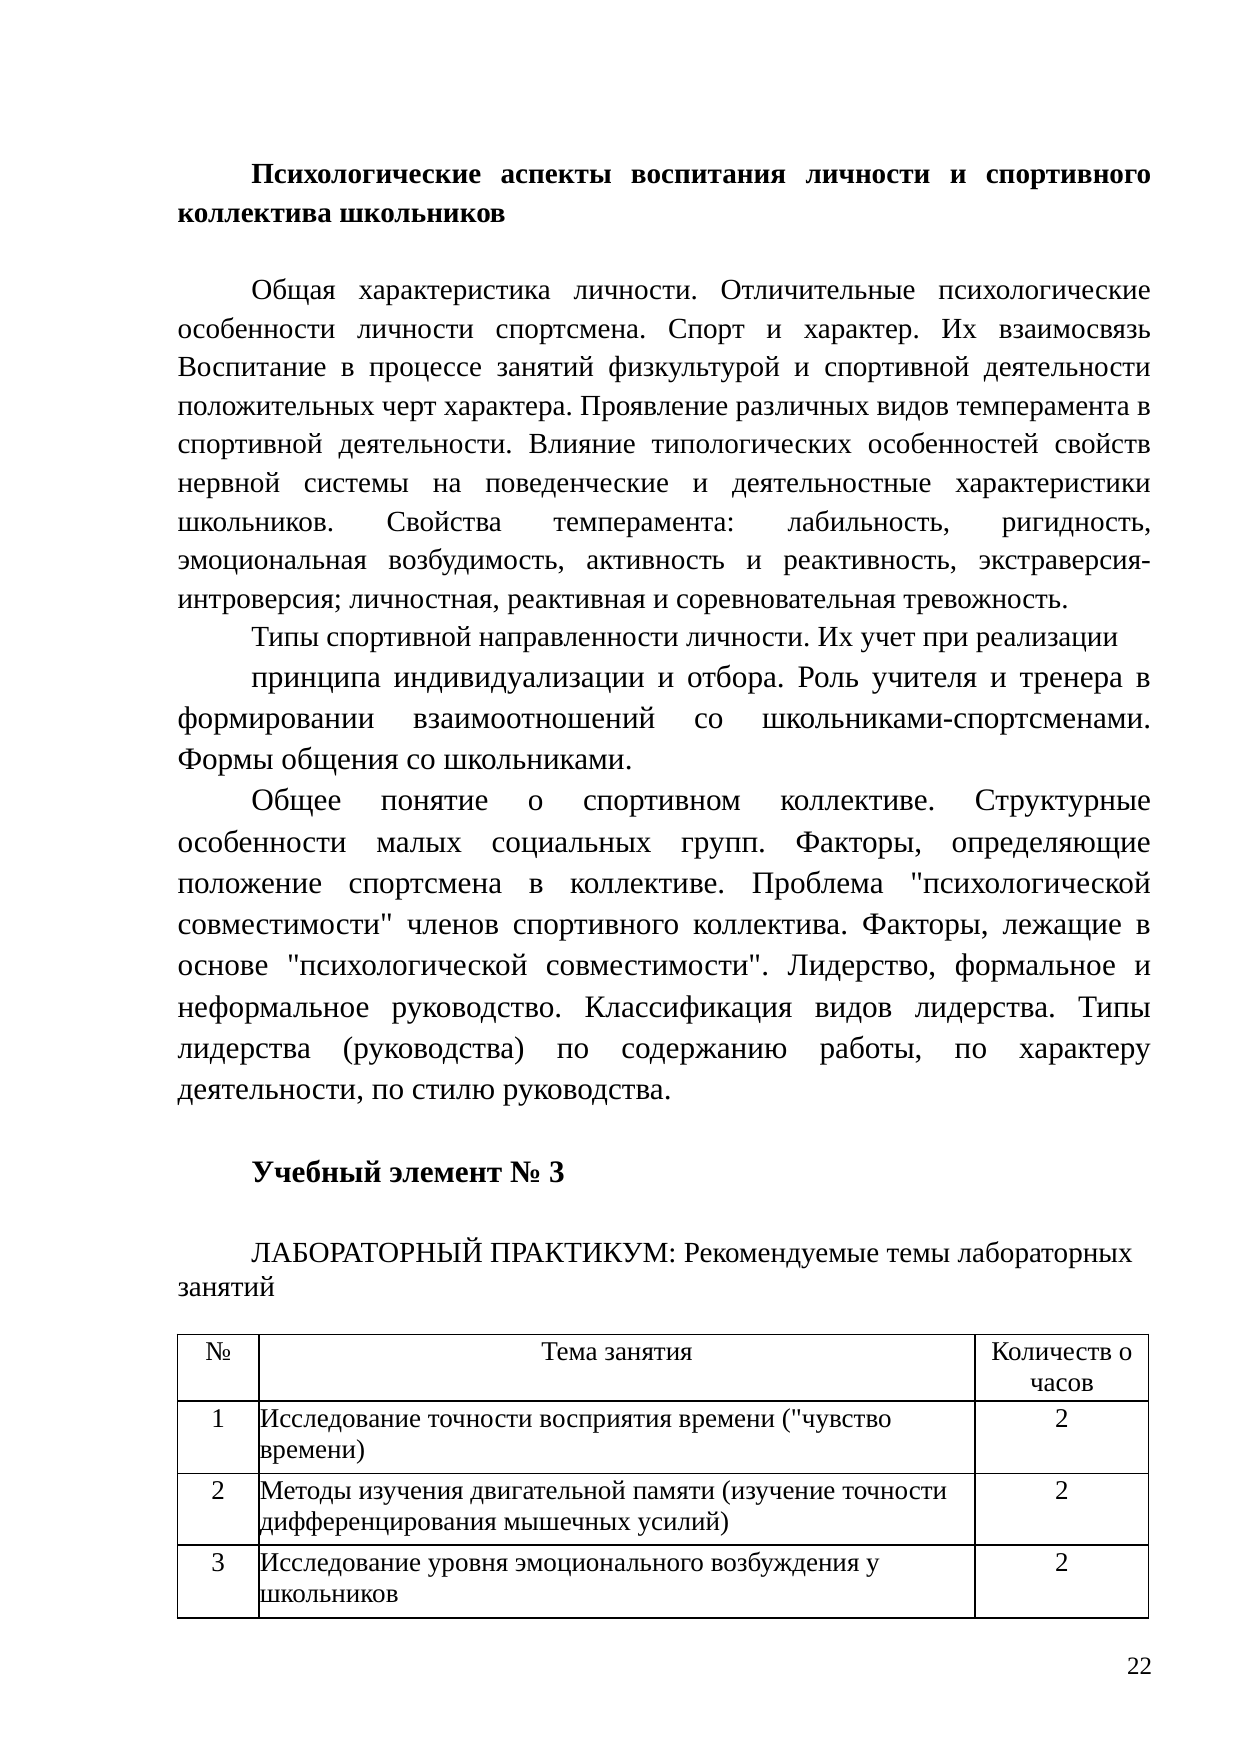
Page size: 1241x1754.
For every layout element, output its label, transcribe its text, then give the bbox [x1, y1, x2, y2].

text Общая характеристика личности. Отличительные психологические особенности личности спортсмена. Спорт и характер. Их взаимосвязь Воспитание в процессе занятий физкультурой и спортивной деятельности положительных черт характера. Проявление различных видов темперамента в спортивной деятельности. Влияние типологических особенностей свойств нервной системы на поведенческие и деятельностные характеристики школьников. Свойства темперамента: лабильность, ригидность, эмоциональная возбудимость, активность и реактивность, экстраверсия-интроверсия; личностная, реактивная и соревновательная тревожность. [177, 272, 1152, 614]
table_cell 1 [178, 1402, 258, 1472]
table_cell 2 [976, 1402, 1148, 1472]
text Учебный элемент № 3 [177, 1153, 1152, 1189]
table_cell 3 [178, 1546, 258, 1617]
table_cell 2 [976, 1474, 1148, 1544]
table_cell Методы изучения двигательной памяти (изучение точности дифференцирования мышечных усилий) [260, 1474, 974, 1544]
text принципа индивидуализации и отбора. Роль учителя и тренера в формировании взаимоотношений со школьниками-спортсменами. Формы общения со школьниками. [177, 658, 1152, 776]
table_cell Исследование точности восприятия времени ("чувство времени) [260, 1402, 974, 1472]
text Типы спортивной направленности личности. Их учет при реализации [177, 619, 1152, 653]
table_header Количеств о часов [976, 1335, 1148, 1400]
text Общее понятие о спортивном коллективе. Структурные особенности малых социальных групп. Факторы, определяющие положение спортсмена в коллективе. Проблема "психологической совместимости" членов спортивного коллектива. Факторы, лежащие в основе "психологической совместимости". Лидерство, формальное и неформальное руководство. Классификация видов лидерства. Типы лидерства (руководства) по содержанию работы, по характеру деятельности, по стилю руководства. [177, 782, 1152, 1106]
table_cell 2 [178, 1474, 258, 1544]
text ЛАБОРАТОРНЫЙ ПРАКТИКУМ: Рекомендуемые темы лабораторных занятий [177, 1235, 1152, 1302]
table_cell 2 [976, 1546, 1148, 1617]
table_cell Исследование уровня эмоционального возбуждения у школьников [260, 1546, 974, 1617]
table_header № [178, 1335, 258, 1400]
table_header Тема занятия [260, 1335, 974, 1400]
text Психологические аспекты воспитания личности и спортивного коллектива школьников [177, 157, 1152, 229]
